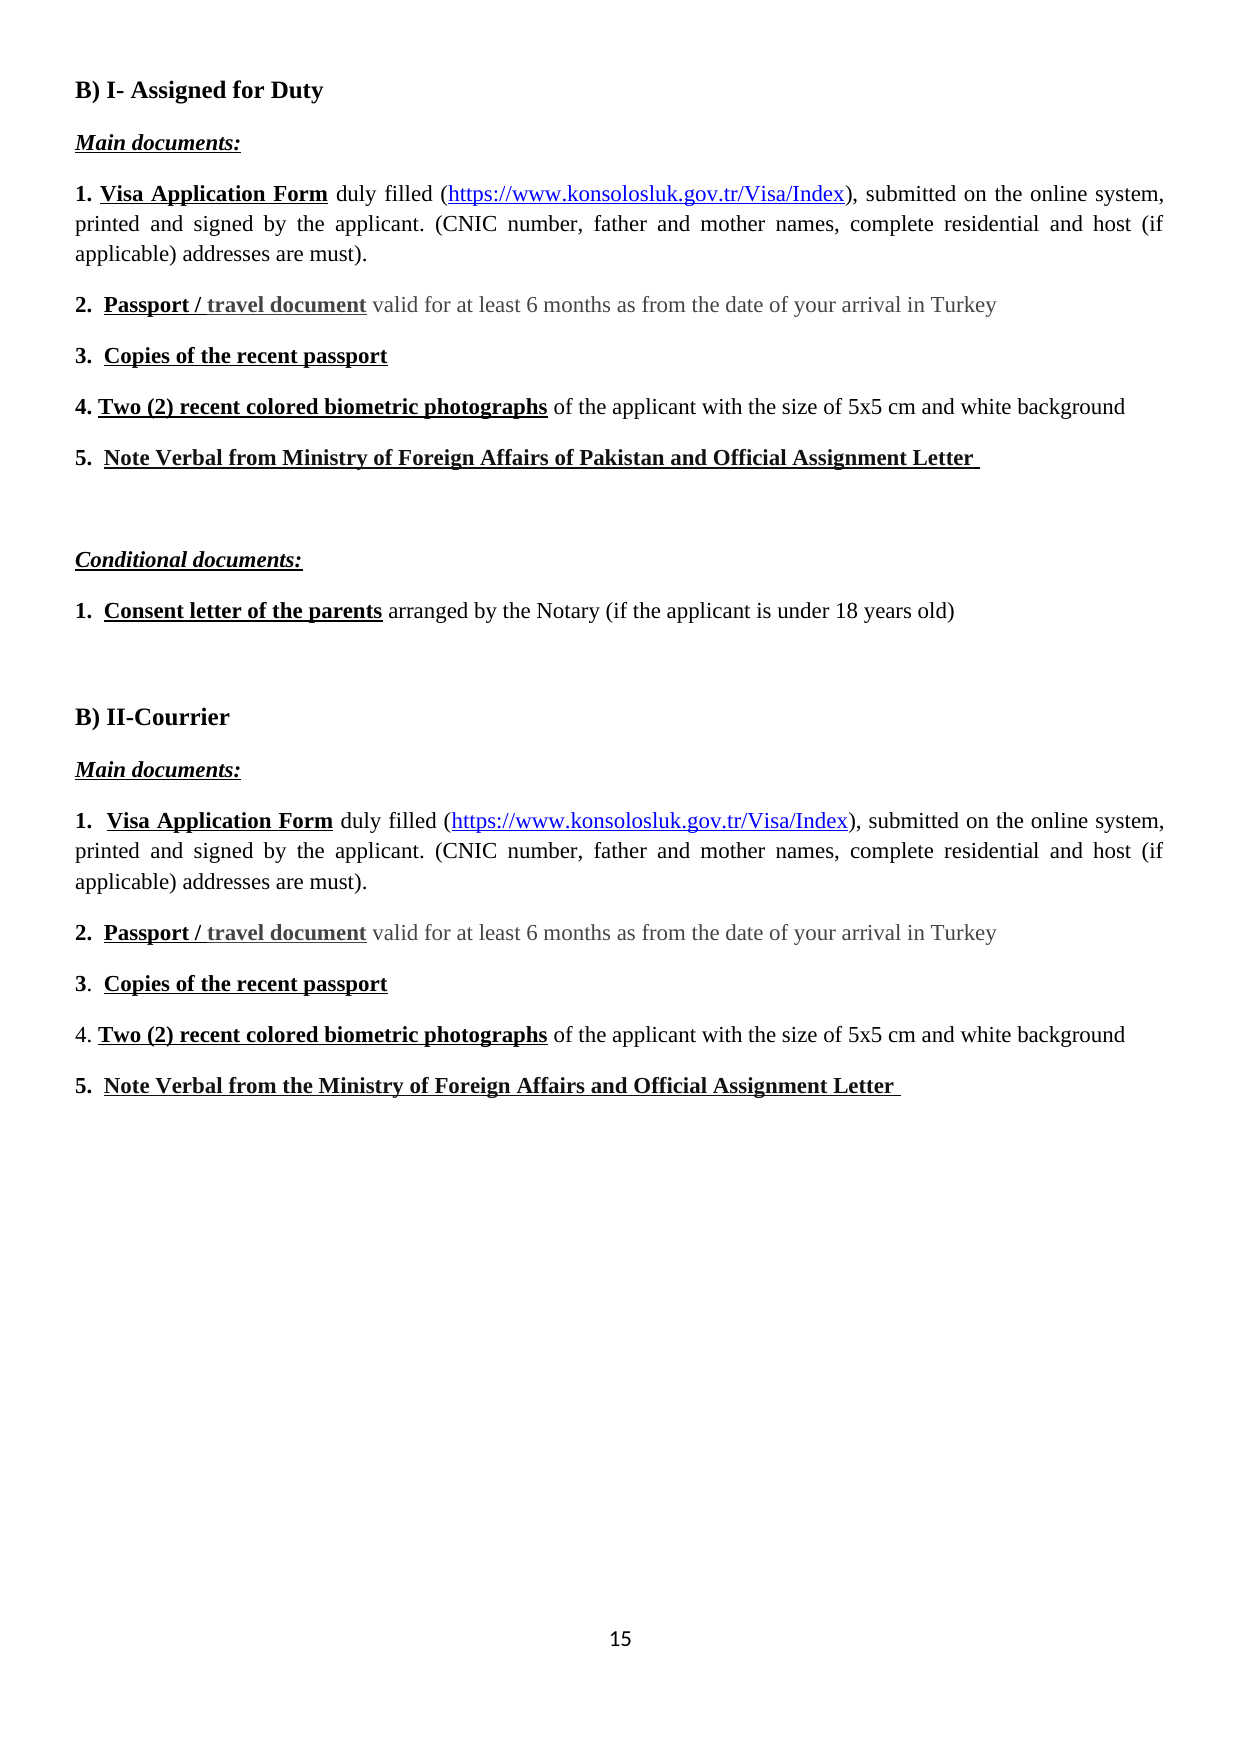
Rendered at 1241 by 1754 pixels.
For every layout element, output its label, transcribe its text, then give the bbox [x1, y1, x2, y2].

text Conditional documents: [75, 547, 1165, 573]
text 2. Passport / travel document valid for at least 6 months as from the date of your arrival in Turkey [75, 919, 1165, 945]
text 1. Consent letter of the parents arranged by the Notary (if the applicant is under 18 years old) [75, 598, 1165, 624]
text B) I- Assigned for Duty [75, 75, 1165, 104]
text 4. Two (2) recent colored biometric photographs of the applicant with the size of 5x5 cm and white background [75, 1021, 1165, 1047]
text 4. Two (2) recent colored biometric photographs of the applicant with the size of 5x5 cm and white background [75, 393, 1165, 420]
text B) II-Courrier [75, 702, 1165, 731]
text 1. Visa Application Form duly filled (https://www.konsolosluk.gov.tr/Visa/Index), submitted on the online system, printed and signed by the applicant. (CNIC number, father and mother names, complete residential and host (if applicable) addresses are must). [75, 180, 1165, 267]
text 3. Copies of the recent passport [75, 342, 1165, 369]
text 5. Note Verbal from the Ministry of Foreign Affairs and Official Assignment Letter [75, 1072, 1165, 1098]
text 2. Passport / travel document valid for at least 6 months as from the date of your arrival in Turkey [75, 291, 1165, 318]
text 1. Visa Application Form duly filled (https://www.konsolosluk.gov.tr/Visa/Index), submitted on the online system, printed and signed by the applicant. (CNIC number, father and mother names, complete residential and host (if applicable) addresses are must). [75, 807, 1165, 894]
text Main documents: [75, 129, 1165, 155]
text 5. Note Verbal from Ministry of Foreign Affairs of Pakistan and Official Assignment Letter [75, 444, 1165, 471]
text Main documents: [75, 756, 1165, 783]
text 3. Copies of the recent passport [75, 970, 1165, 996]
